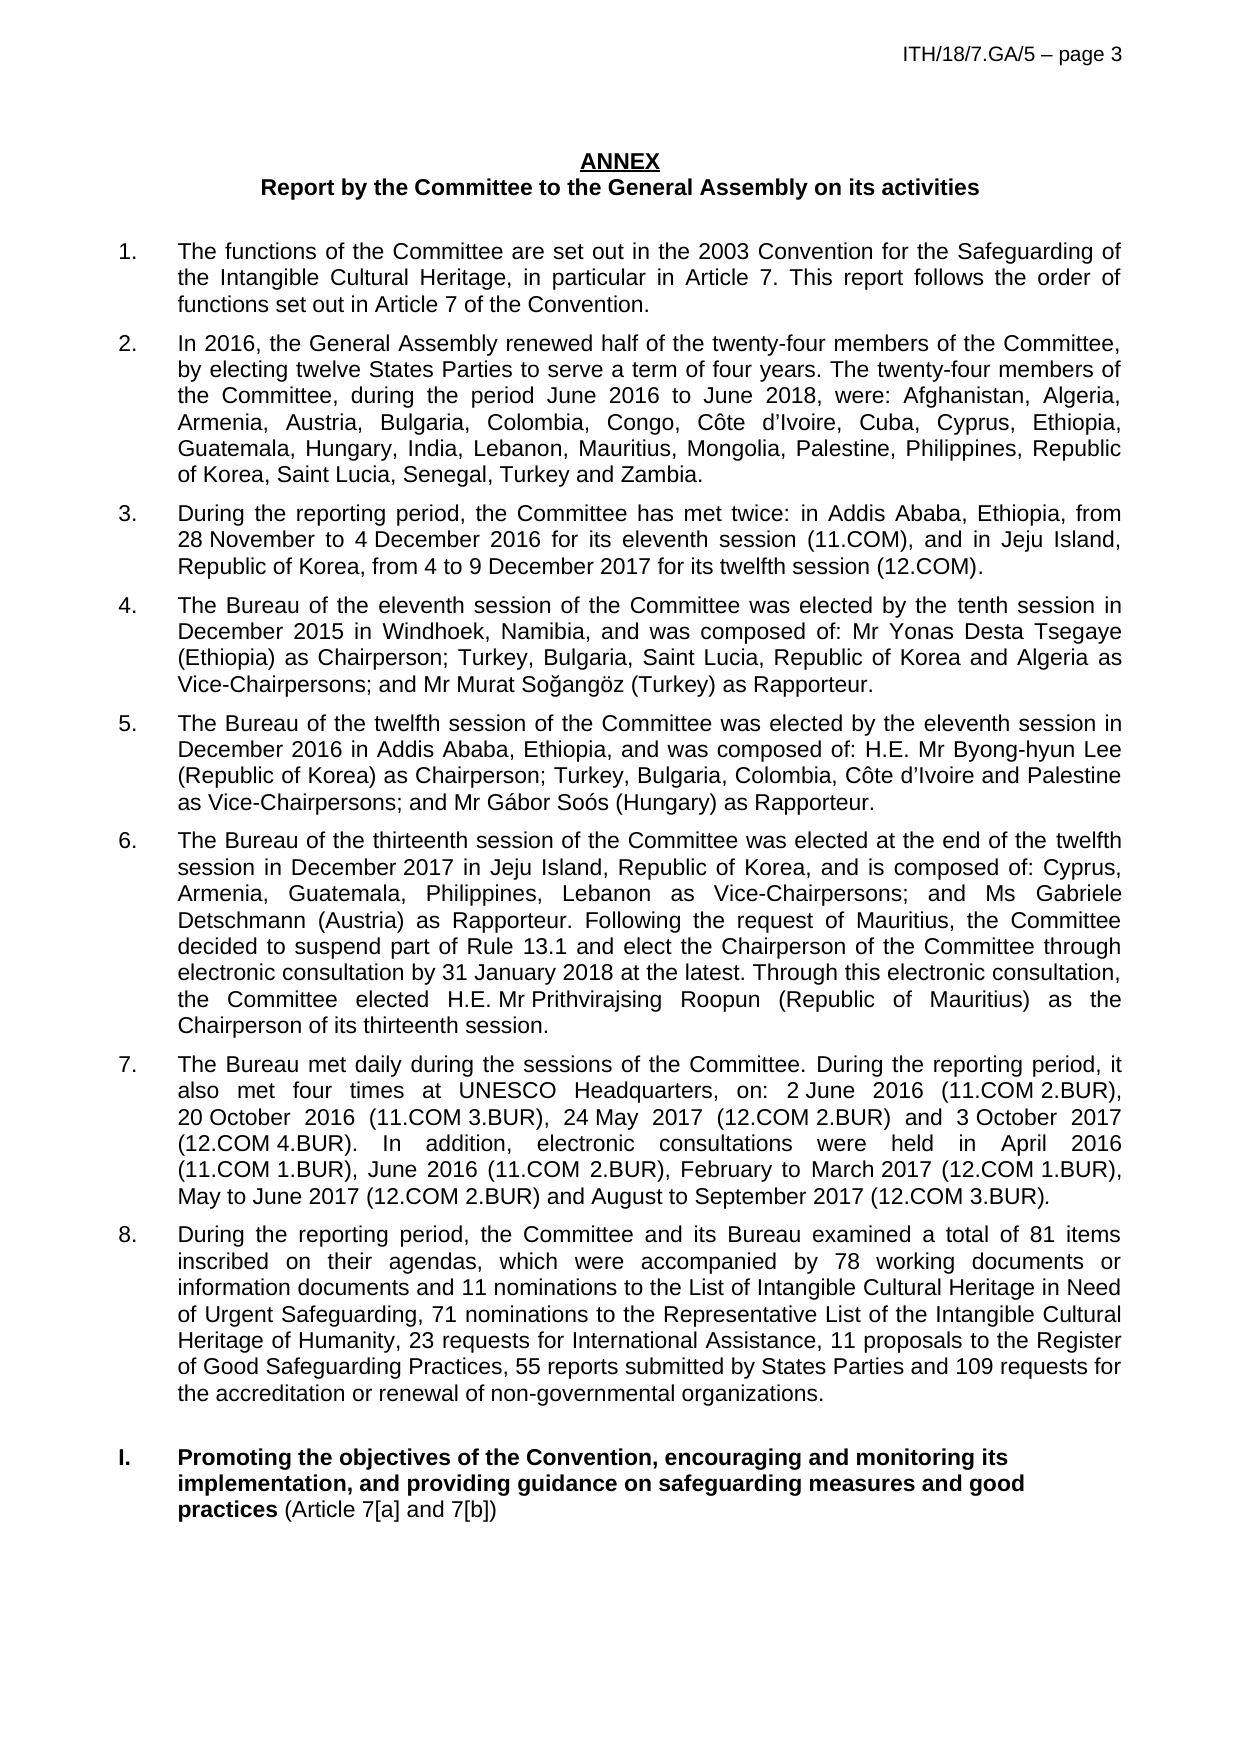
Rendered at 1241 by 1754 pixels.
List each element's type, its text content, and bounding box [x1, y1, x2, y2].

list The functions of the Committee are set out in the 2003 Convention for the Safeguarding of the Intangible Cultural Heritage, in particular in Article 7. This report follows the order of functions set out in Article 7 of the Convention. [118, 238, 1122, 317]
list The Bureau of the thirteenth session of the Committee was elected at the end of the twelfth session in December 2017 in Jeju Island, Republic of Korea, and is composed of: Cyprus, Armenia, Guatemala, Philippines, Lebanon as Vice-Chairpersons; and Ms Gabriele Detschmann (Austria) as Rapporteur. Following the request of Mauritius, the Committee decided to suspend part of Rule 13.1 and elect the Chairperson of the Committee through electronic consultation by 31 January 2018 at the latest. Through this electronic consultation, the Committee elected H.E. Mr Prithvirajsing Roopun (Republic of Mauritius) as the Chairperson of its thirteenth session. [118, 827, 1122, 1038]
list The Bureau of the eleventh session of the Committee was elected by the tenth session in December 2015 in Windhoek, Namibia, and was composed of: Mr Yonas Desta Tsegaye (Ethiopia) as Chairperson; Turkey, Bulgaria, Saint Lucia, Republic of Korea and Algeria as Vice-Chairpersons; and Mr Murat Soğangöz (Turkey) as Rapporteur. [118, 592, 1122, 697]
list The Bureau of the twelfth session of the Committee was elected by the eleventh session in December 2016 in Addis Ababa, Ethiopia, and was composed of: H.E. Mr Byong-hyun Lee (Republic of Korea) as Chairperson; Turkey, Bulgaria, Colombia, Côte d’Ivoire and Palestine as Vice-Chairpersons; and Mr Gábor Soós (Hungary) as Rapporteur. [118, 709, 1122, 815]
list Promoting the objectives of the Convention, encouraging and monitoring its implementation, and providing guidance on safeguarding measures and good practices (Article 7[a] and 7[b]) [118, 1443, 1122, 1522]
list The Bureau met daily during the sessions of the Committee. During the reporting period, it also met four times at UNESCO Headquarters, on: 2 June 2016 (11.COM 2.BUR), 20 October 2016 (11.COM 3.BUR), 24 May 2017 (12.COM 2.BUR) and 3 October 2017 (12.COM 4.BUR). In addition, electronic consultations were held in April 2016 (11.COM 1.BUR), June 2016 (11.COM 2.BUR), February to March 2017 (12.COM 1.BUR), May to June 2017 (12.COM 2.BUR) and August to September 2017 (12.COM 3.BUR). [118, 1051, 1122, 1209]
list During the reporting period, the Committee and its Bureau examined a total of 81 items inscribed on their agendas, which were accompanied by 78 working documents or information documents and 11 nominations to the List of Intangible Cultural Heritage in Need of Urgent Safeguarding, 71 nominations to the Representative List of the Intangible Cultural Heritage of Humanity, 23 requests for International Assistance, 11 proposals to the Register of Good Safeguarding Practices, 55 reports submitted by States Parties and 109 requests for the accreditation or renewal of non-governmental organizations. [118, 1221, 1122, 1406]
text ANNEX [118, 148, 1122, 174]
text Report by the Committee to the General Assembly on its activities [118, 174, 1122, 200]
list During the reporting period, the Committee has met twice: in Addis Ababa, Ethiopia, from 28 November to 4 December 2016 for its eleventh session (11.COM), and in Jeju Island, Republic of Korea, from 4 to 9 December 2017 for its twelfth session (12.COM). [118, 500, 1122, 579]
list In 2016, the General Assembly renewed half of the twenty-four members of the Committee, by electing twelve States Parties to serve a term of four years. The twenty-four members of the Committee, during the period June 2016 to June 2018, were: Afghanistan, Algeria, Armenia, Austria, Bulgaria, Colombia, Congo, Côte d’Ivoire, Cuba, Cyprus, Ethiopia, Guatemala, Hungary, India, Lebanon, Mauritius, Mongolia, Palestine, Philippines, Republic of Korea, Saint Lucia, Senegal, Turkey and Zambia. [118, 329, 1122, 488]
